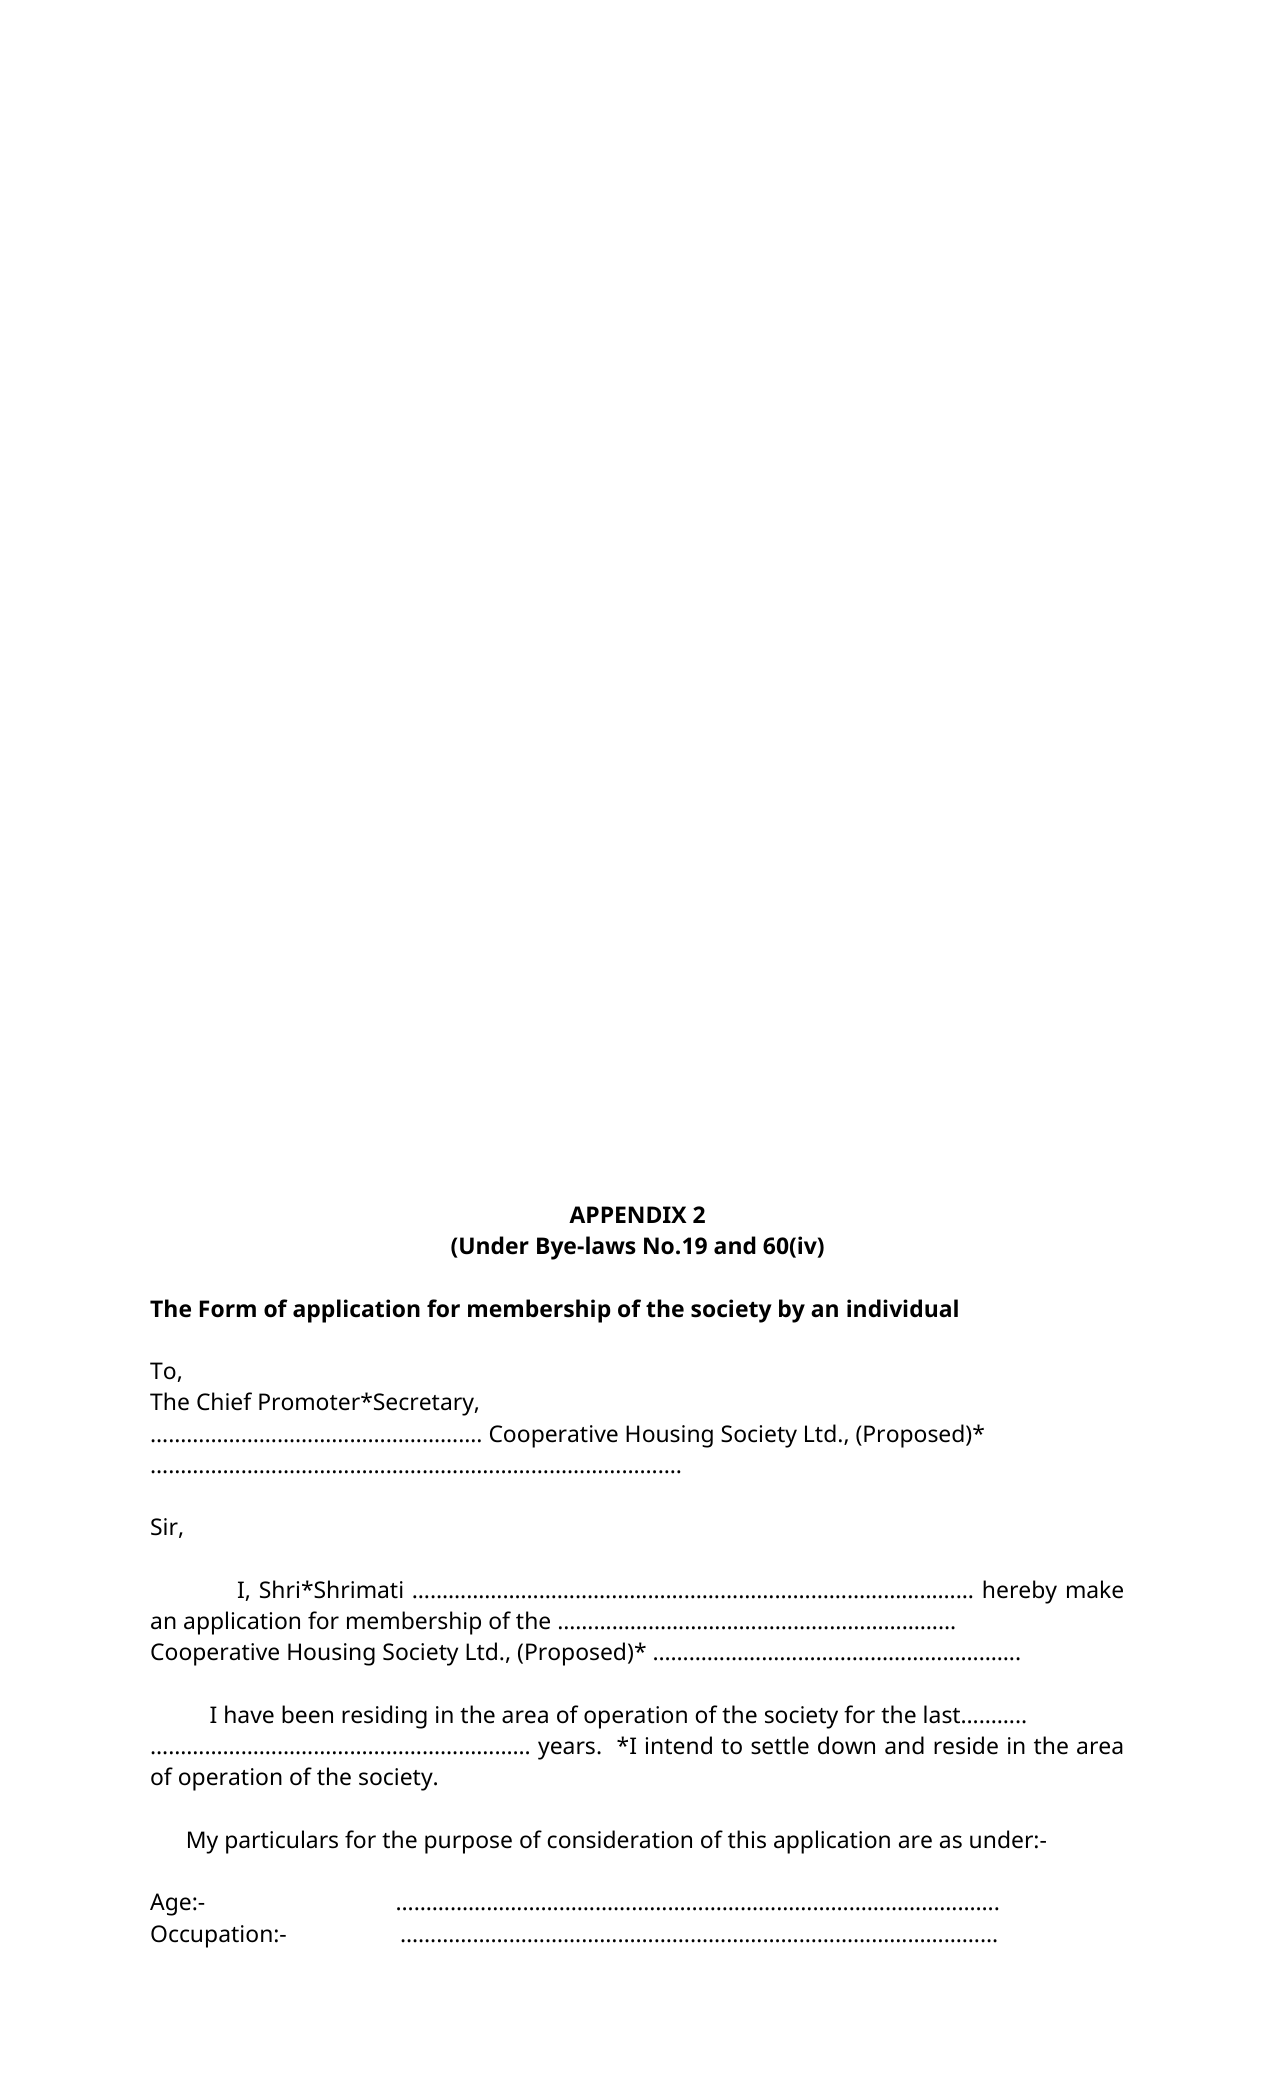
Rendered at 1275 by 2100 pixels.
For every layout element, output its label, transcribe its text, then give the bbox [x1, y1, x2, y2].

text ……………………………………………………… years. *I intend to settle down and reside in the area of operation of the society. [150, 1730, 1125, 1793]
text ………………………………………………. Cooperative Housing Society Ltd., (Proposed)* [150, 1418, 1125, 1449]
text My particulars for the purpose of consideration of this application are as under:- [150, 1824, 1125, 1855]
text To, [150, 1355, 1125, 1386]
text Sir, [150, 1511, 1125, 1543]
text (Under Bye-laws No.19 and 60(iv) [150, 1230, 1125, 1261]
text Occupation:- ……………………………………………………………………………………… [150, 1918, 1125, 1949]
text I have been residing in the area of operation of the society for the last……….. [150, 1699, 1125, 1730]
text Cooperative Housing Society Ltd., (Proposed)* ……………………………………………………. [150, 1636, 1125, 1668]
text Age:- ………………………………………………………………………………………. [150, 1886, 1125, 1918]
text The Chief Promoter*Secretary, [150, 1386, 1125, 1418]
text I, Shri*Shrimati ………………………………………………………………………………… hereby make an application for membership of the ………………………………………………………… [150, 1574, 1125, 1636]
text ……………………………………………………………………………. [150, 1449, 1125, 1480]
text APPENDIX 2 [150, 1199, 1125, 1230]
text The Form of application for membership of the society by an individual [150, 1293, 1125, 1324]
